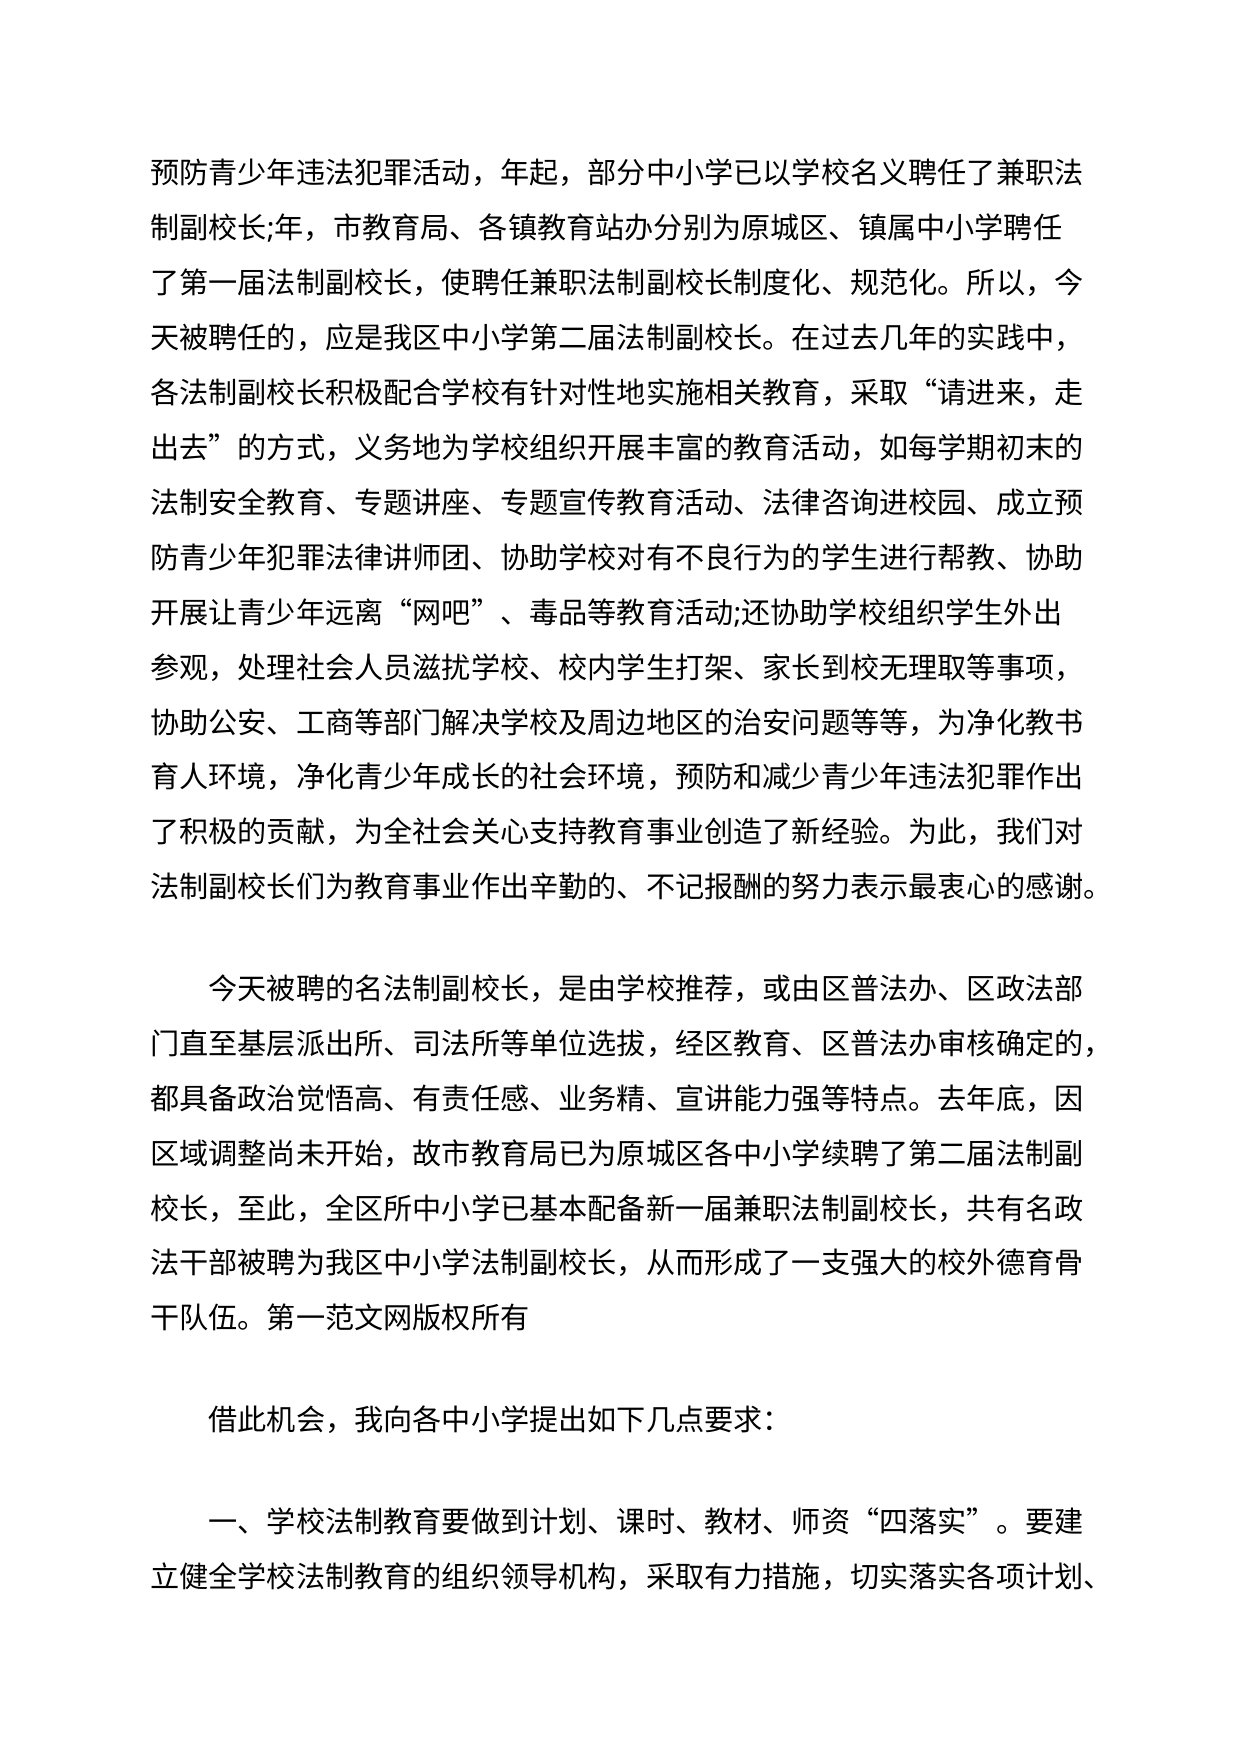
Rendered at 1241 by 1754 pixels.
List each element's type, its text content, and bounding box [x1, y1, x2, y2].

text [150, 150, 1090, 906]
text 借此机会，我向各中小学提出如下几点要求： [150, 1397, 1090, 1439]
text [150, 1498, 1090, 1596]
text 今天被聘的名法制副校长，是由学校推荐，或由区普法办、区政法部门直至基层派出所、司法所等单位选拔，经区教育、区普法办审核确定的，都具备政治觉悟高、有责任感、业务精、宣讲能力强等特点。去年底，因区域调整尚未开始，故市教育局已为原城区各中小学续聘了第二届法制副校长，至此，全区所中小学已基本配备新一届兼职法制副校长，共有名政法干部被聘为我区中小学法制副校长，从而形成了一支强大的校外德育骨干队伍。第一范文网版权所有 [150, 966, 1090, 1337]
